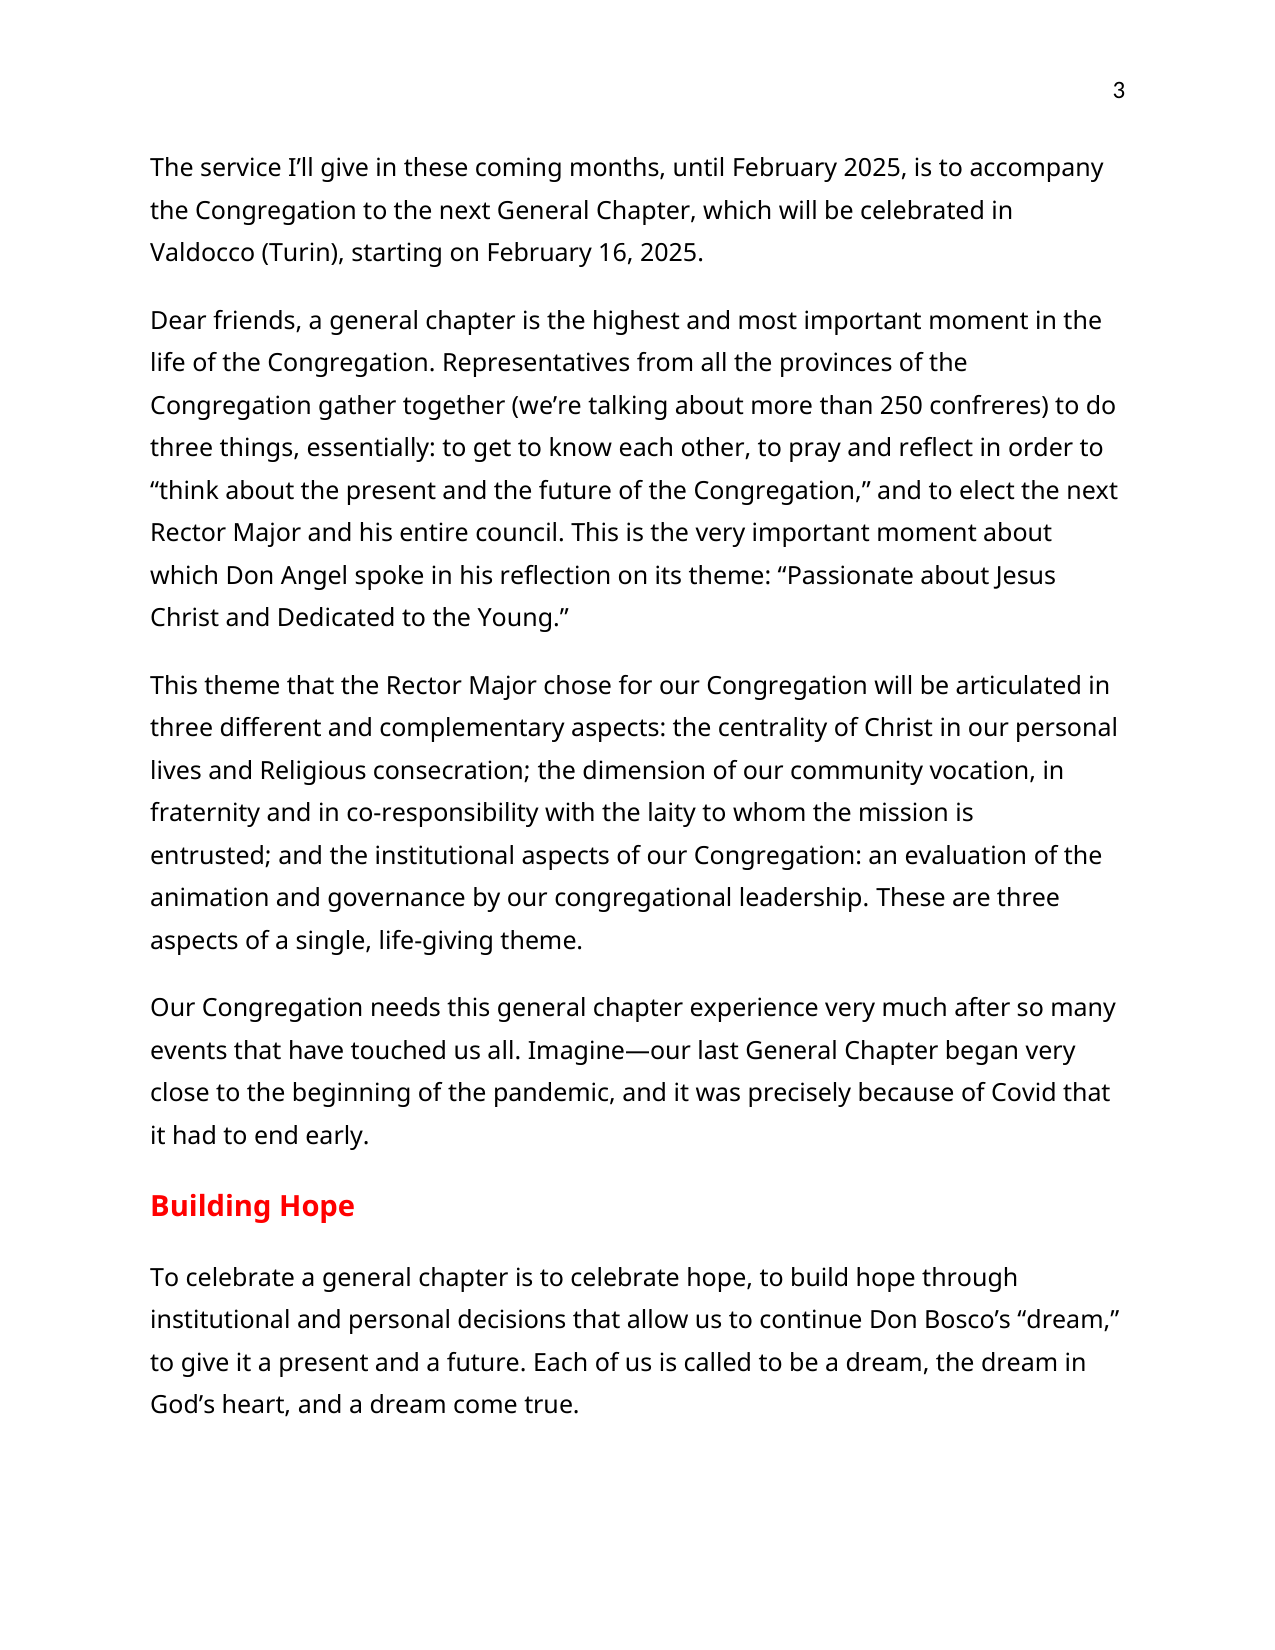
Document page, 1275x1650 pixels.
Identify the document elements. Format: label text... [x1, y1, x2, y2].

text Our Congregation needs this general chapter experience very much after so many events that have touched us all. Imagine—our last General Chapter began very close to the beginning of the pandemic, and it was precisely because of Covid that it had to end early. [150, 990, 1125, 1152]
text Building Hope [150, 1185, 1125, 1225]
text Dear friends, a general chapter is the highest and most important moment in the life of the Congregation. Representatives from all the provinces of the Congregation gather together (we’re talking about more than 250 confreres) to do three things, essentially: to get to know each other, to pray and reflect in order to “think about the present and the future of the Congregation,” and to elect the next Rector Major and his entire council. This is the very important moment about which Don Angel spoke in his reflection on its theme: “Passionate about Jesus Christ and Dedicated to the Young.” [150, 302, 1125, 634]
text The service I’ll give in these coming months, until February 2025, is to accompany the Congregation to the next General Chapter, which will be celebrated in Valdocco (Turin), starting on February 16, 2025. [150, 150, 1125, 269]
text This theme that the Rector Major chose for our Congregation will be articulated in three different and complementary aspects: the centrality of Christ in our personal lives and Religious consecration; the dimension of our community vocation, in fraternity and in co-responsibility with the laity to whom the mission is entrusted; and the institutional aspects of our Congregation: an evaluation of the animation and governance by our congregational leadership. These are three aspects of a single, life-giving theme. [150, 667, 1125, 957]
text To celebrate a general chapter is to celebrate hope, to build hope through institutional and personal decisions that allow us to continue Don Bosco’s “dream,” to give it a present and a future. Each of us is called to be a dream, the dream in God’s heart, and a dream come true. [150, 1259, 1125, 1421]
